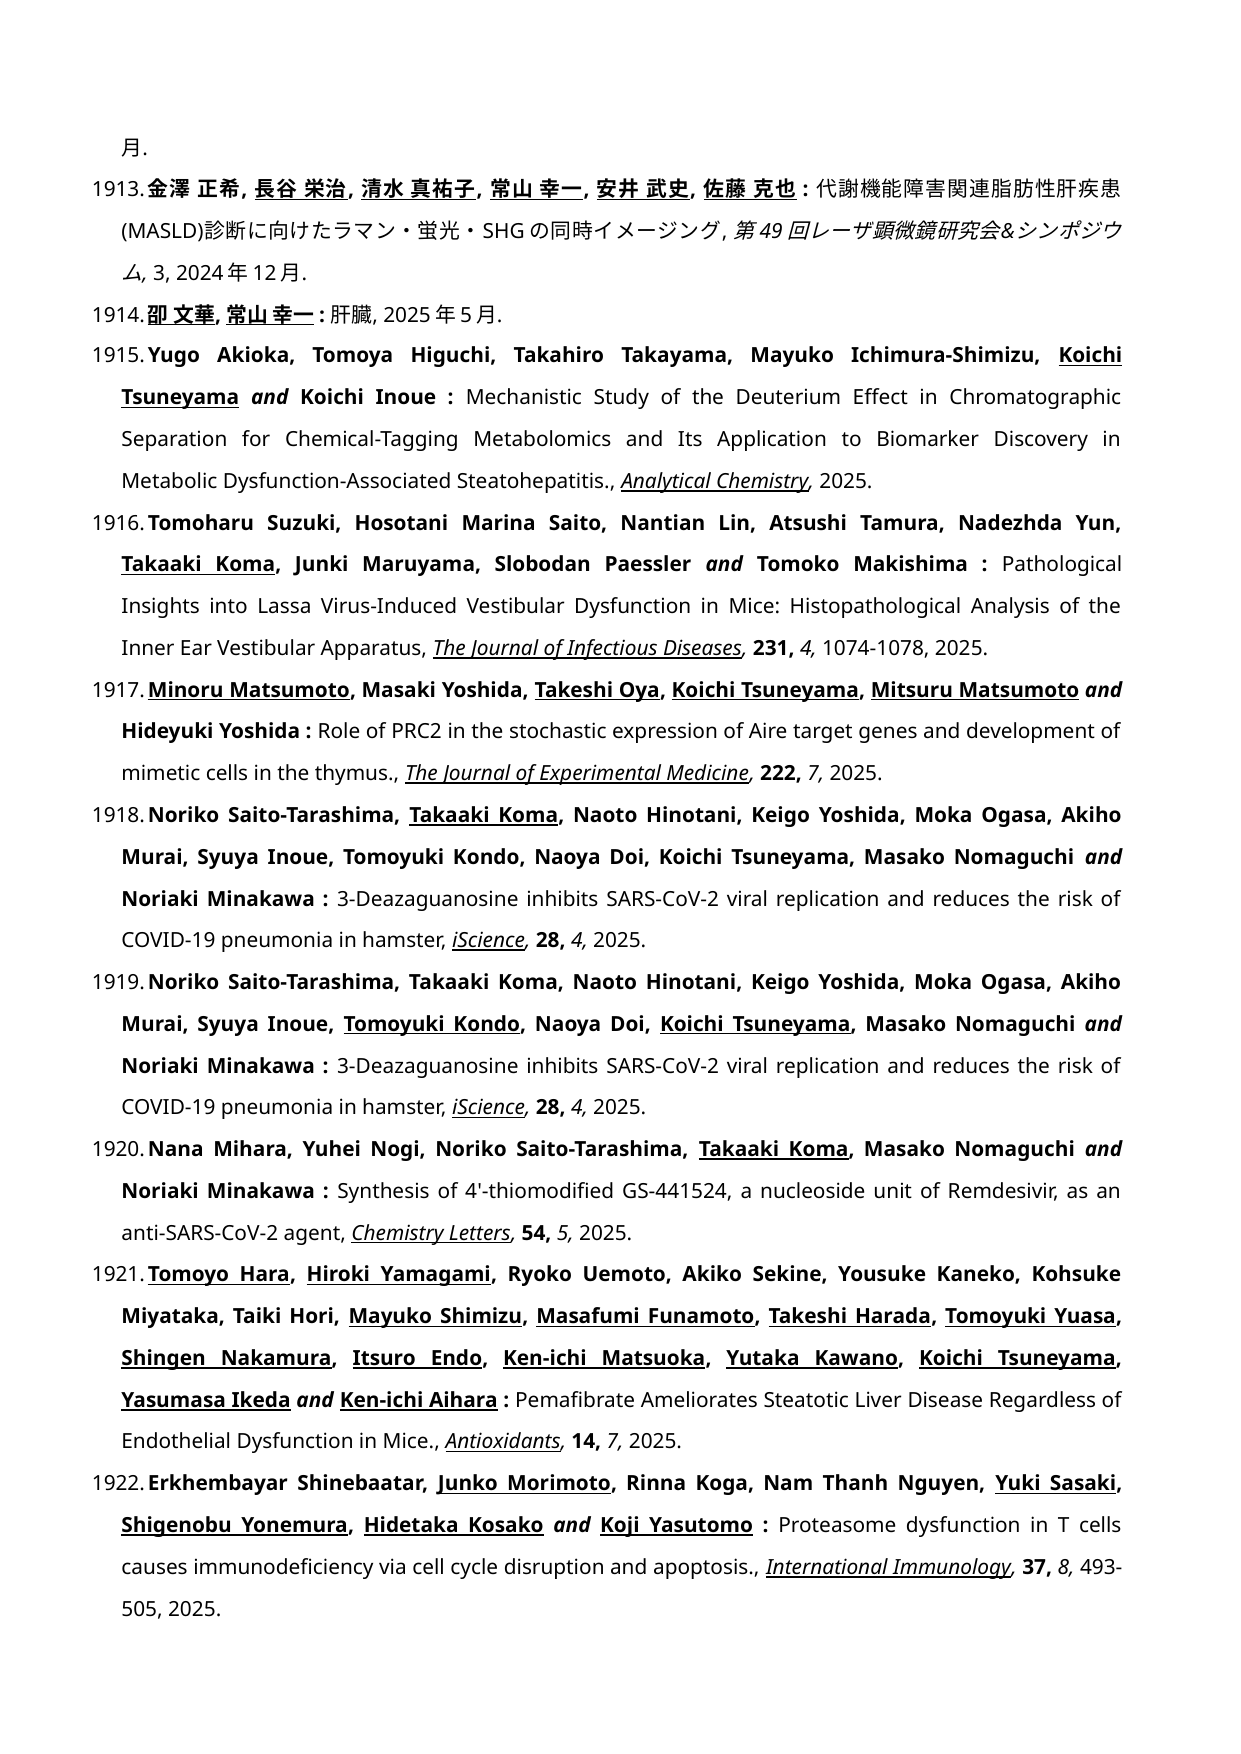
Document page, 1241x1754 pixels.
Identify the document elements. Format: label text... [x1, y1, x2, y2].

list 金澤 正希, 長谷 栄治, 清水 真祐子, 常山 幸一, 安井 武史, 佐藤 克也 : 代謝機能障害関連脂肪性肝疾患 (MASLD)診断に向けたラマン・蛍光・SHGの同時イメージング, 第49回レーザ顕微鏡研究会&シンポジウム, 3, 2024年12月. [92, 167, 1122, 292]
list Nana Mihara, Yuhei Nogi, Noriko Saito-Tarashima, Takaaki Koma, Masako Nomaguchi and Noriaki Minakawa : Synthesis of 4'-thiomodified GS-441524, a nucleoside unit of Remdesivir, as an anti-SARS-CoV-2 agent, Chemistry Letters, 54, 5, 2025. [92, 1128, 1122, 1253]
list Noriko Saito-Tarashima, Takaaki Koma, Naoto Hinotani, Keigo Yoshida, Moka Ogasa, Akiho Murai, Syuya Inoue, Tomoyuki Kondo, Naoya Doi, Koichi Tsuneyama, Masako Nomaguchi and Noriaki Minakawa : 3-Deazaguanosine inhibits SARS-CoV-2 viral replication and reduces the risk of COVID-19 pneumonia in hamster, iScience, 28, 4, 2025. [92, 793, 1122, 961]
list Noriko Saito-Tarashima, Takaaki Koma, Naoto Hinotani, Keigo Yoshida, Moka Ogasa, Akiho Murai, Syuya Inoue, Tomoyuki Kondo, Naoya Doi, Koichi Tsuneyama, Masako Nomaguchi and Noriaki Minakawa : 3-Deazaguanosine inhibits SARS-CoV-2 viral replication and reduces the risk of COVID-19 pneumonia in hamster, iScience, 28, 4, 2025. [92, 961, 1122, 1128]
list Minoru Matsumoto, Masaki Yoshida, Takeshi Oya, Koichi Tsuneyama, Mitsuru Matsumoto and Hideyuki Yoshida : Role of PRC2 in the stochastic expression of Aire target genes and development of mimetic cells in the thymus., The Journal of Experimental Medicine, 222, 7, 2025. [92, 668, 1122, 793]
list Yugo Akioka, Tomoya Higuchi, Takahiro Takayama, Mayuko Ichimura-Shimizu, Koichi Tsuneyama and Koichi Inoue : Mechanistic Study of the Deuterium Effect in Chromatographic Separation for Chemical-Tagging Metabolomics and Its Application to Biomarker Discovery in Metabolic Dysfunction-Associated Steatohepatitis., Analytical Chemistry, 2025. [92, 334, 1122, 501]
list Tomoyo Hara, Hiroki Yamagami, Ryoko Uemoto, Akiko Sekine, Yousuke Kaneko, Kohsuke Miyataka, Taiki Hori, Mayuko Shimizu, Masafumi Funamoto, Takeshi Harada, Tomoyuki Yuasa, Shingen Nakamura, Itsuro Endo, Ken-ichi Matsuoka, Yutaka Kawano, Koichi Tsuneyama, Yasumasa Ikeda and Ken-ichi Aihara : Pemafibrate Ameliorates Steatotic Liver Disease Regardless of Endothelial Dysfunction in Mice., Antioxidants, 14, 7, 2025. [92, 1253, 1122, 1462]
list Tomoharu Suzuki, Hosotani Marina Saito, Nantian Lin, Atsushi Tamura, Nadezhda Yun, Takaaki Koma, Junki Maruyama, Slobodan Paessler and Tomoko Makishima : Pathological Insights into Lassa Virus-Induced Vestibular Dysfunction in Mice: Histopathological Analysis of the Inner Ear Vestibular Apparatus, The Journal of Infectious Diseases, 231, 4, 1074-1078, 2025. [92, 501, 1122, 668]
list 卲 文華, 常山 幸一 : 肝臓, 2025年5月. [92, 292, 1122, 334]
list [92, 125, 1122, 167]
list Erkhembayar Shinebaatar, Junko Morimoto, Rinna Koga, Nam Thanh Nguyen, Yuki Sasaki, Shigenobu Yonemura, Hidetaka Kosako and Koji Yasutomo : Proteasome dysfunction in T cells causes immunodeficiency via cell cycle disruption and apoptosis., International Immunology, 37, 8, 493-505, 2025. [92, 1462, 1122, 1629]
